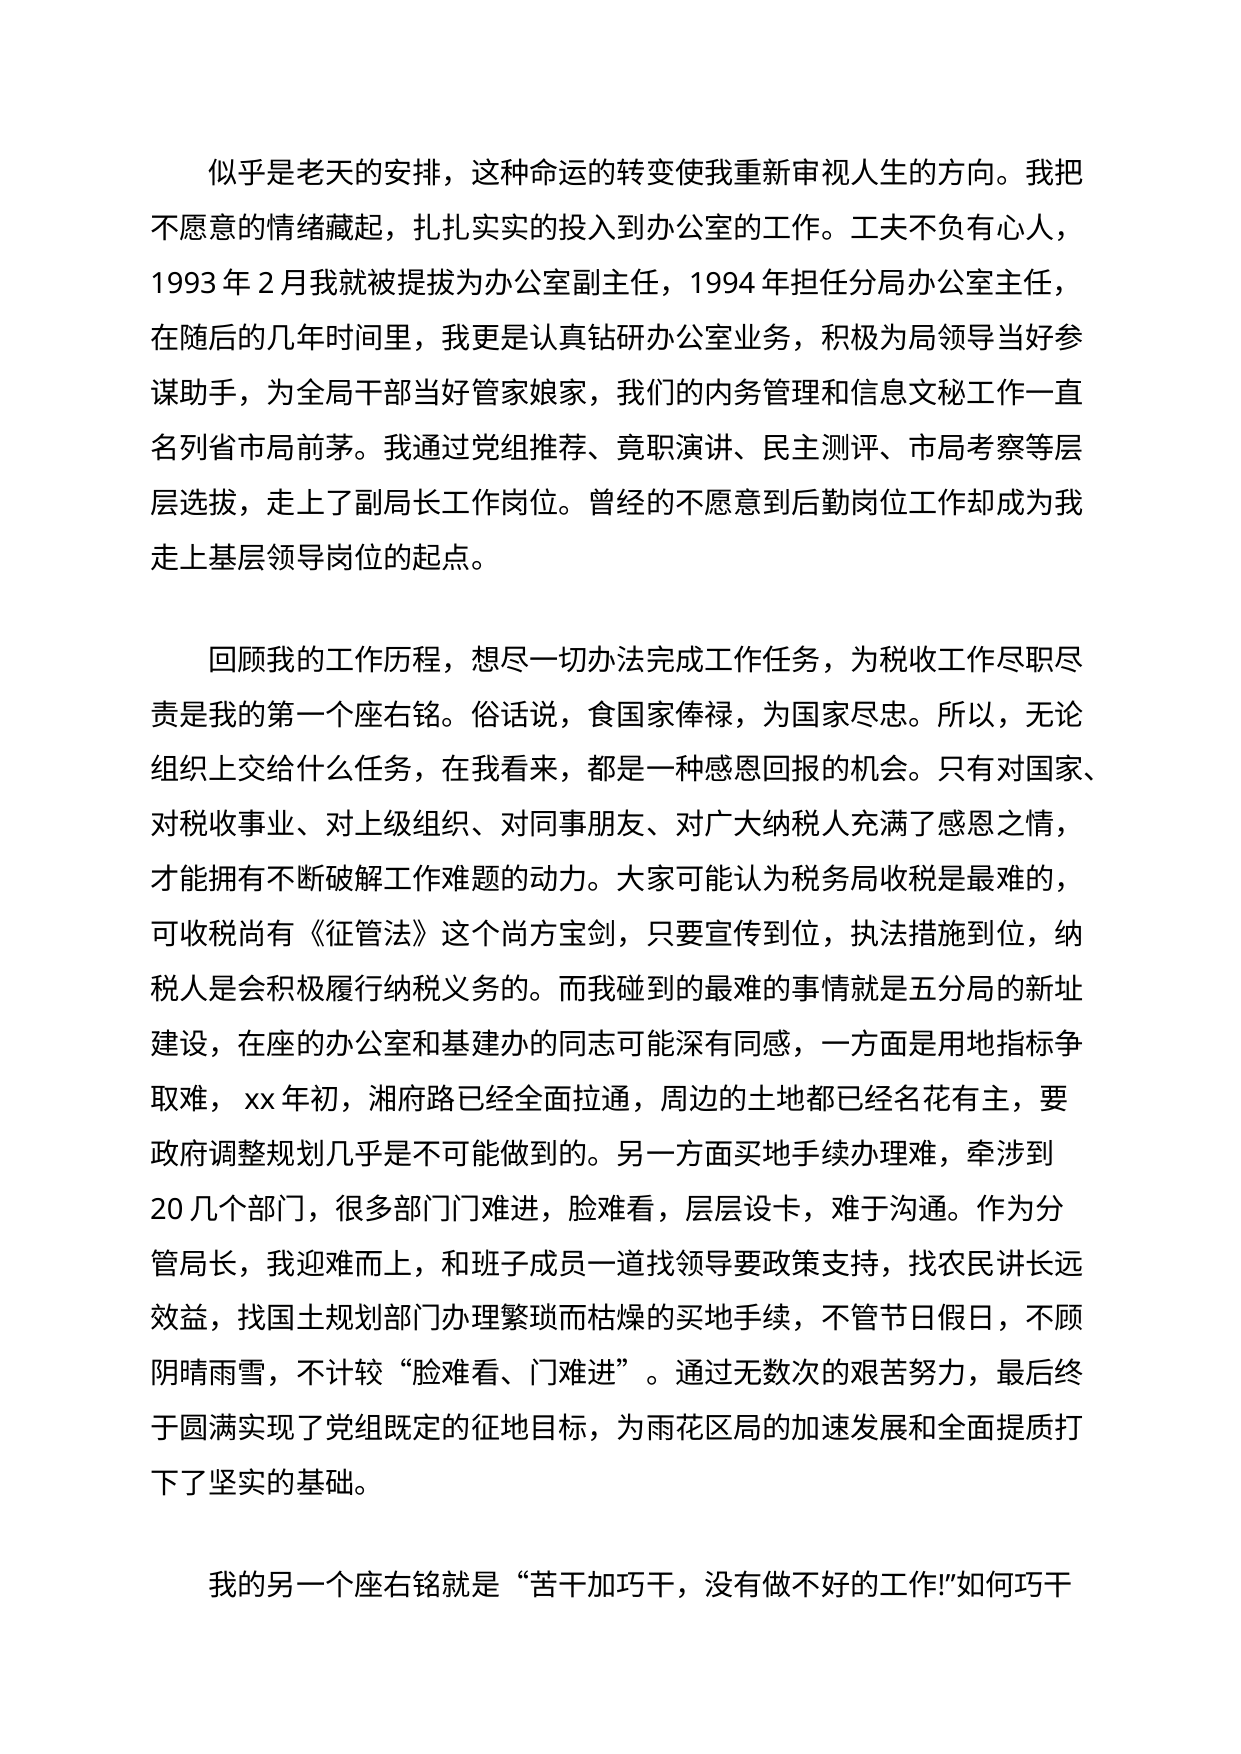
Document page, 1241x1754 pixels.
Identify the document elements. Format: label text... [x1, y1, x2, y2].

text 似乎是老天的安排，这种命运的转变使我重新审视人生的方向。我把不愿意的情绪藏起，扎扎实实的投入到办公室的工作。工夫不负有心人，1993年2月我就被提拔为办公室副主任，1994年担任分局办公室主任，在随后的几年时间里，我更是认真钻研办公室业务，积极为局领导当好参谋助手，为全局干部当好管家娘家，我们的内务管理和信息文秘工作一直名列省市局前茅。我通过党组推荐、竟职演讲、民主测评、市局考察等层层选拔，走上了副局长工作岗位。曾经的不愿意到后勤岗位工作却成为我走上基层领导岗位的起点。 [150, 150, 1090, 577]
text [150, 1562, 1090, 1604]
text 回顾我的工作历程，想尽一切办法完成工作任务，为税收工作尽职尽责是我的第一个座右铭。俗话说，食国家俸禄，为国家尽忠。所以，无论组织上交给什么任务，在我看来，都是一种感恩回报的机会。只有对国家、对税收事业、对上级组织、对同事朋友、对广大纳税人充满了感恩之情，才能拥有不断破解工作难题的动力。大家可能认为税务局收税是最难的，可收税尚有《征管法》这个尚方宝剑，只要宣传到位，执法措施到位，纳税人是会积极履行纳税义务的。而我碰到的最难的事情就是五分局的新址建设，在座的办公室和基建办的同志可能深有同感，一方面是用地指标争取难， xx年初，湘府路已经全面拉通，周边的土地都已经名花有主，要政府调整规划几乎是不可能做到的。另一方面买地手续办理难，牵涉到20几个部门，很多部门门难进，脸难看，层层设卡，难于沟通。作为分管局长，我迎难而上，和班子成员一道找领导要政策支持，找农民讲长远效益，找国土规划部门办理繁琐而枯燥的买地手续，不管节日假日，不顾阴晴雨雪，不计较“脸难看、门难进”。通过无数次的艰苦努力，最后终于圆满实现了党组既定的征地目标，为雨花区局的加速发展和全面提质打下了坚实的基础。 [150, 636, 1090, 1502]
